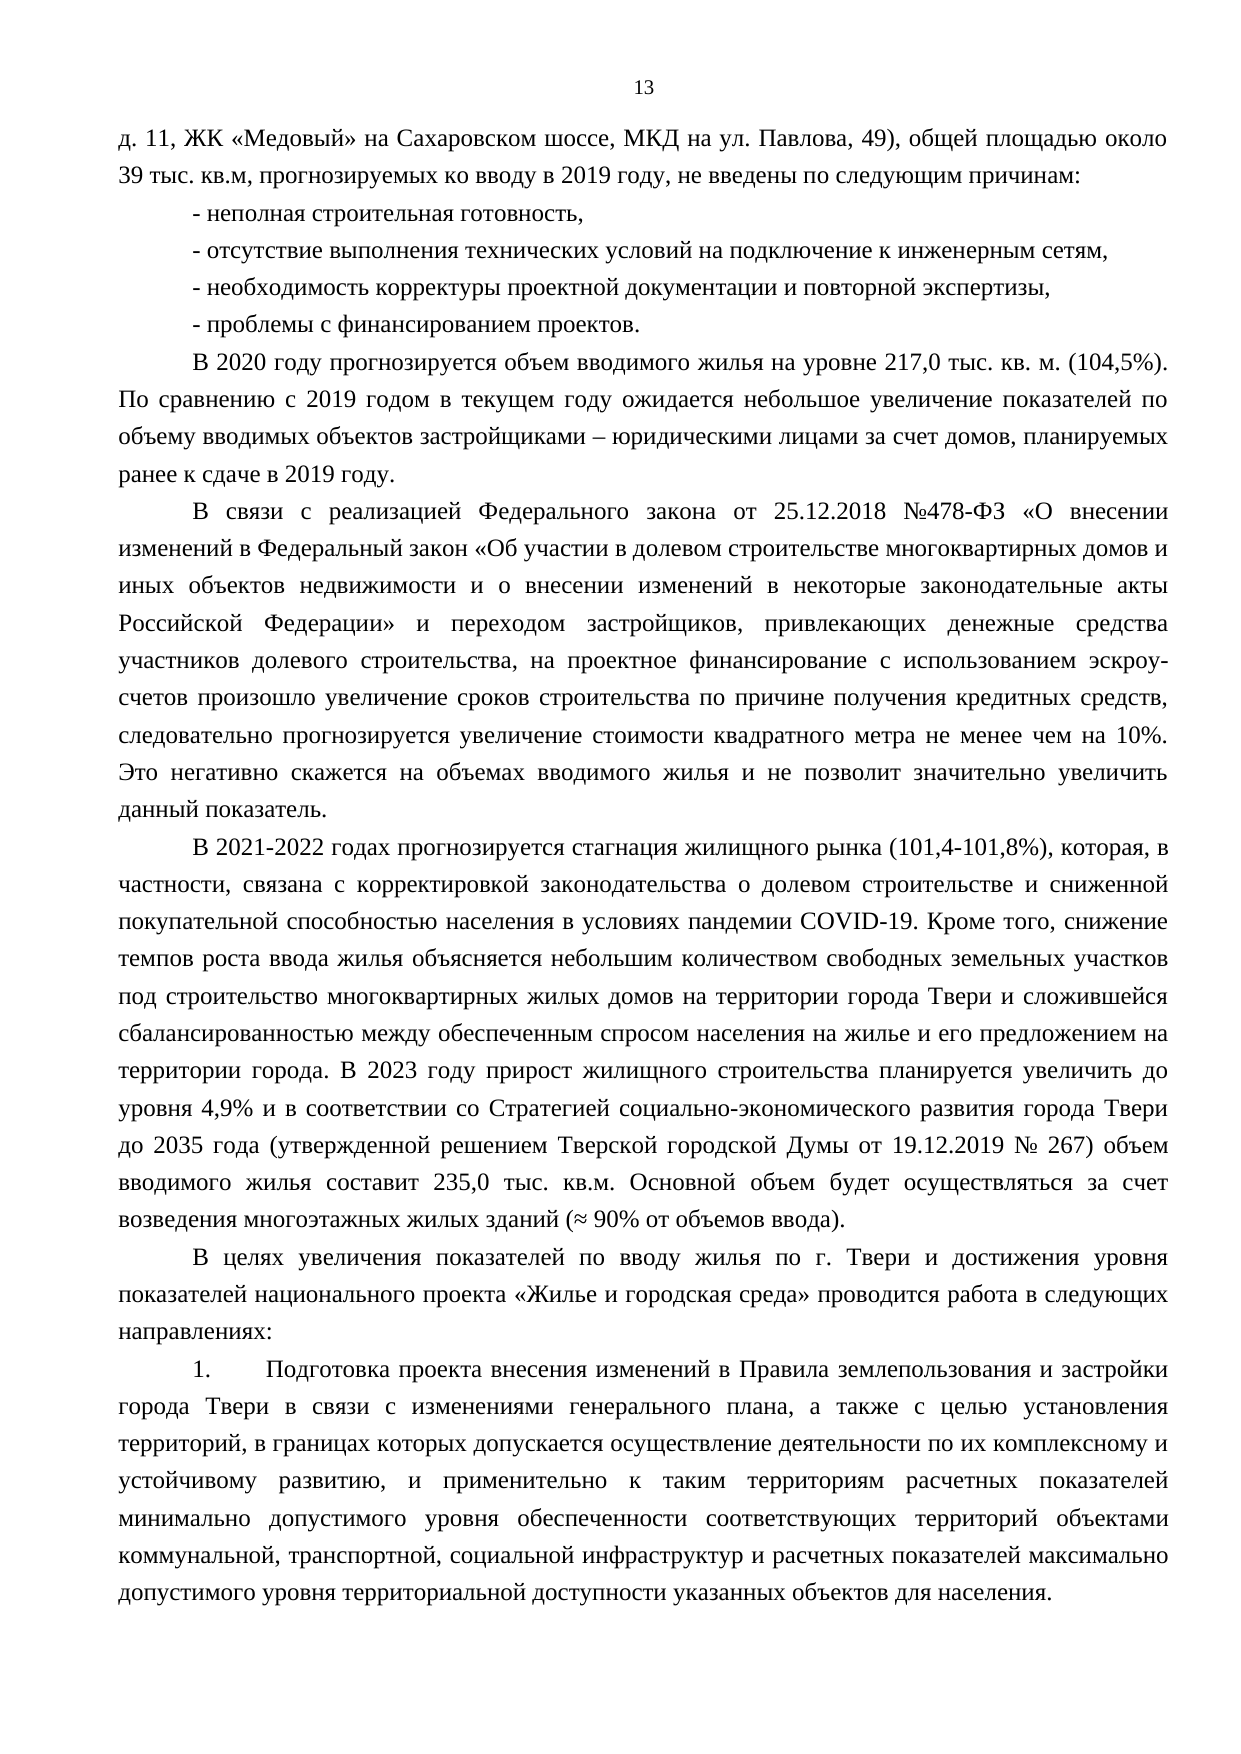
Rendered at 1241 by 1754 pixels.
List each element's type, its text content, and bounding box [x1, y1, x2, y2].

text - проблемы с финансированием проектов. [118, 309, 1169, 338]
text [118, 123, 1169, 189]
text - необходимость корректуры проектной документации и повторной экспертизы, [118, 272, 1169, 301]
text В связи с реализацией Федерального закона от 25.12.2018 №478-ФЗ «О внесении изменений в Федеральный закон «Об участии в долевом строительстве многоквартирных домов и иных объектов недвижимости и о внесении изменений в некоторые законодательные акты Российской Федерации» и переходом застройщиков, привлекающих денежные средства участников долевого строительства, на проектное финансирование с использованием эскроу-счетов произошло увеличение сроков строительства по причине получения кредитных средств, следовательно прогнозируется увеличение стоимости квадратного метра не менее чем на 10%. Это негативно скажется на объемах вводимого жилья и не позволит значительно увеличить данный показатель. [118, 496, 1169, 823]
text 1. Подготовка проекта внесения изменений в Правила землепользования и застройки города Твери в связи с изменениями генерального плана, а также с целью установления территорий, в границах которых допускается осуществление деятельности по их комплексному и устойчивому развитию, и применительно к таким территориям расчетных показателей минимально допустимого уровня обеспеченности соответствующих территорий объектами коммунальной, транспортной, социальной инфраструктур и расчетных показателей максимально допустимого уровня территориальной доступности указанных объектов для населения. [118, 1354, 1169, 1606]
text - отсутствие выполнения технических условий на подключение к инженерным сетям, [118, 235, 1169, 264]
text В целях увеличения показателей по вводу жилья по г. Твери и достижения уровня показателей национального проекта «Жилье и городская среда» проводится работа в следующих направлениях: [118, 1242, 1169, 1345]
text - неполная строительная готовность, [118, 198, 1169, 226]
text В 2021-2022 годах прогнозируется стагнация жилищного рынка (101,4-101,8%), которая, в частности, связана с корректировкой законодательства о долевом строительстве и сниженной покупательной способностью населения в условиях пандемии COVID-19. Кроме того, снижение темпов роста ввода жилья объясняется небольшим количеством свободных земельных участков под строительство многоквартирных жилых домов на территории города Твери и сложившейся сбалансированностью между обеспеченным спросом населения на жилье и его предложением на территории города. В 2023 году прирост жилищного строительства планируется увеличить до уровня 4,9% и в соответствии со Стратегией социально-экономического развития города Твери до 2035 года (утвержденной решением Тверской городской Думы от 19.12.2019 № 267) объем вводимого жилья составит 235,0 тыс. кв.м. Основной объем будет осуществляться за счет возведения многоэтажных жилых зданий (≈ 90% от объемов ввода). [118, 832, 1169, 1233]
text В 2020 году прогнозируется объем вводимого жилья на уровне 217,0 тыс. кв. м. (104,5%). По сравнению с 2019 годом в текущем году ожидается небольшое увеличение показателей по объему вводимых объектов застройщиками – юридическими лицами за счет домов, планируемых ранее к сдаче в 2019 году. [118, 347, 1169, 487]
